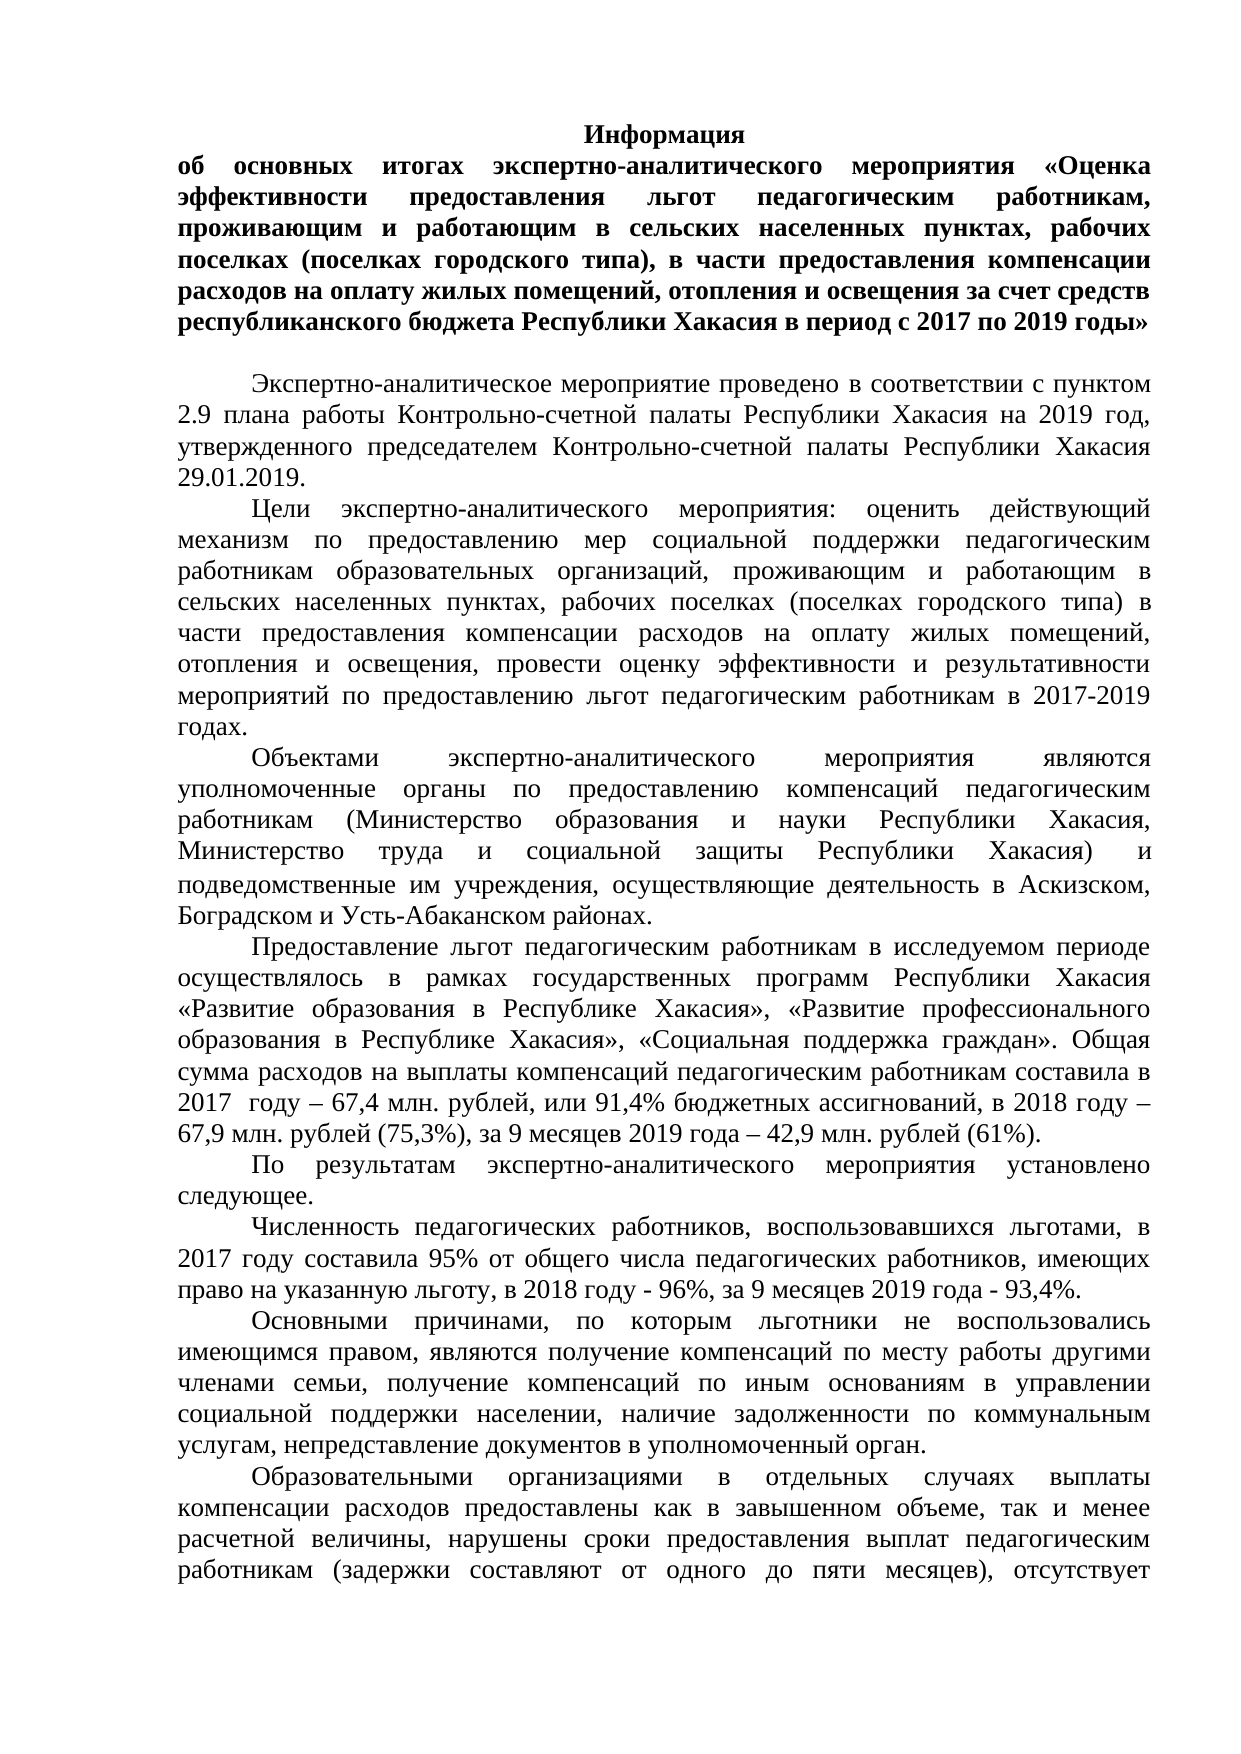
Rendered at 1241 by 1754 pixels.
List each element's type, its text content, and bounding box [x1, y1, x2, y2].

text Цели экспертно-аналитического мероприятия: оценить действующий механизм по предоставлению мер социальной поддержки педагогическим работникам образовательных организаций, проживающим и работающим в сельских населенных пунктах, рабочих поселках (поселках городского типа) в части предоставления компенсации расходов на оплату жилых помещений, отопления и освещения, провести оценку эффективности и результативности мероприятий по предоставлению льгот педагогическим работникам в 2017-2019 годах. [177, 492, 1152, 741]
text Информация [177, 118, 1152, 149]
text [177, 1460, 1152, 1584]
text Основными причинами, по которым льготники не воспользовались имеющимся правом, являются получение компенсаций по месту работы другими членами семьи, получение компенсаций по иным основаниям в управлении социальной поддержки населении, наличие задолженности по коммунальным услугам, непредставление документов в уполномоченный орган. [177, 1304, 1152, 1460]
text Экспертно-аналитическое мероприятие проведено в соответствии с пунктом 2.9 плана работы Контрольно-счетной палаты Республики Хакасия на 2019 год, утвержденного председателем Контрольно-счетной палаты Республики Хакасия 29.01.2019. [177, 367, 1152, 492]
text об основных итогах экспертно-аналитического мероприятия «Оценка эффективности предоставления льгот педагогическим работникам, проживающим и работающим в сельских населенных пунктах, рабочих поселках (поселках городского типа), в части предоставления компенсации расходов на оплату жилых помещений, отопления и освещения за счет средств республиканского бюджета Республики Хакасия в период с 2017 по 2019 годы» [177, 149, 1152, 336]
text По результатам экспертно-аналитического мероприятия установлено следующее. [177, 1148, 1152, 1211]
text Объектами экспертно-аналитического мероприятия являются уполномоченные органы по предоставлению компенсаций педагогическим работникам (Министерство образования и науки Республики Хакасия, Министерство труда и социальной защиты Республики Хакасия) и подведомственные им учреждения, осуществляющие деятельность в Аскизском, Боградском и Усть-Абаканском районах. [177, 741, 1152, 930]
text Предоставление льгот педагогическим работникам в исследуемом периоде осуществлялось в рамках государственных программ Республики Хакасия «Развитие образования в Республике Хакасия», «Развитие профессионального образования в Республике Хакасия», «Социальная поддержка граждан». Общая сумма расходов на выплаты компенсаций педагогическим работникам составила в 2017 году – 67,4 млн. рублей, или 91,4% бюджетных ассигнований, в 2018 году – 67,9 млн. рублей (75,3%), за 9 месяцев 2019 года – 42,9 млн. рублей (61%). [177, 930, 1152, 1148]
text Численность педагогических работников, воспользовавшихся льготами, в 2017 году составила 95% от общего числа педагогических работников, имеющих право на указанную льготу, в 2018 году - 96%, за 9 месяцев 2019 года - 93,4%. [177, 1211, 1152, 1304]
